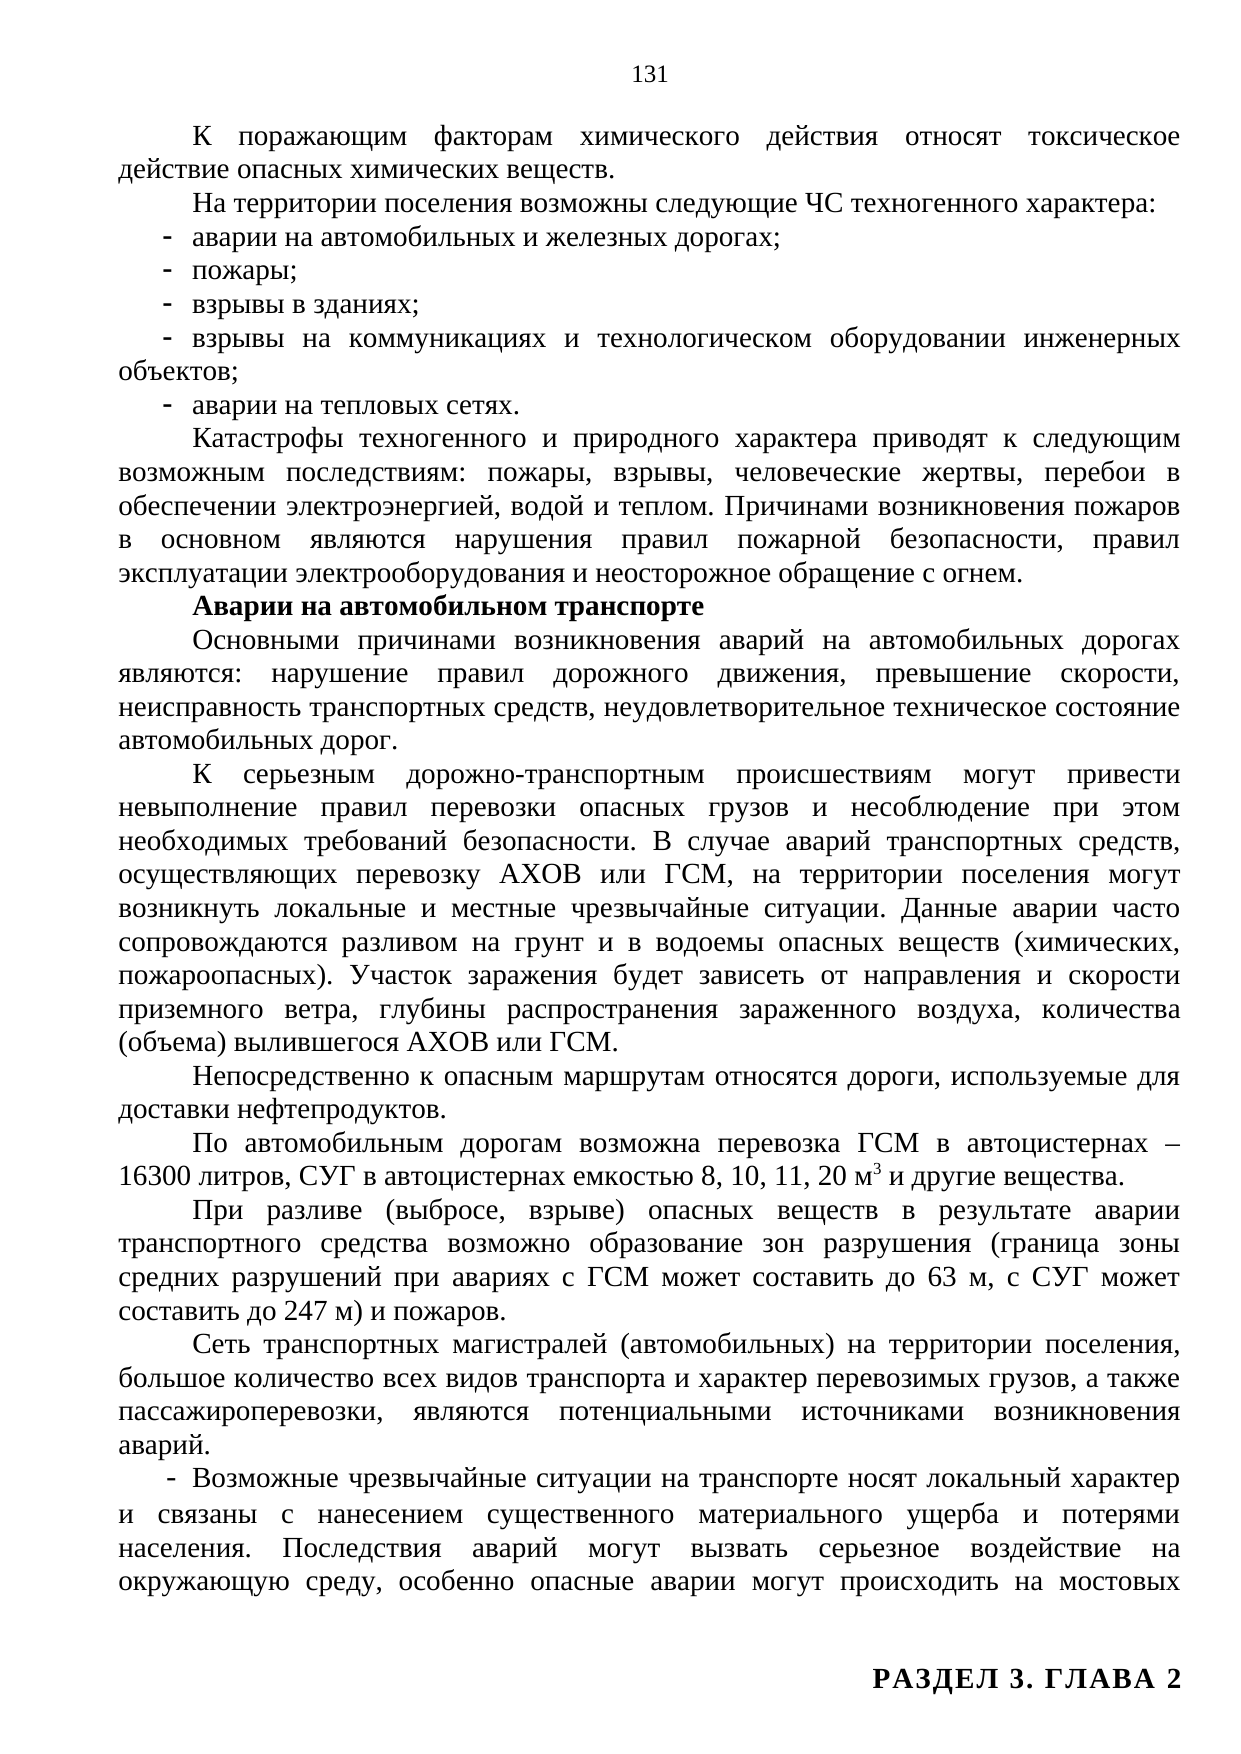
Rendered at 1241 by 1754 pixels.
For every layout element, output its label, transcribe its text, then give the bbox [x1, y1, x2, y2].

text Непосредственно к опасным маршрутам относятся дороги, используемые для доставки нефтепродуктов. [118, 1058, 1181, 1125]
text К серьезным дорожно-транспортным происшествиям могут привести невыполнение правил перевозки опасных грузов и несоблюдение при этом необходимых требований безопасности. В случае аварий транспортных средств, осуществляющих перевозку АХОВ или ГСМ, на территории поселения могут возникнуть локальные и местные чрезвычайные ситуации. Данные аварии часто сопровождаются разливом на грунт и в водоемы опасных веществ (химических, пожароопасных). Участок заражения будет зависеть от направления и скорости приземного ветра, глубины распространения зараженного воздуха, количества (объема) вылившегося АХОВ или ГСМ. [118, 756, 1181, 1058]
list пожары; [118, 252, 1181, 286]
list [118, 1460, 1181, 1597]
list взрывы в зданиях; [118, 286, 1181, 320]
list аварии на автомобильных и железных дорогах; [118, 219, 1181, 252]
text Основными причинами возникновения аварий на автомобильных дорогах являются: нарушение правил дорожного движения, превышение скорости, неисправность транспортных средств, неудовлетворительное техническое состояние автомобильных дорог. [118, 622, 1181, 756]
text К поражающим факторам химического действия относят токсическое действие опасных химических веществ. [118, 118, 1181, 185]
text Катастрофы техногенного и природного характера приводят к следующим возможным последствиям: пожары, взрывы, человеческие жертвы, перебои в обеспечении электроэнергией, водой и теплом. Причинами возникновения пожаров в основном являются нарушения правил пожарной безопасности, правил эксплуатации электрооборудования и неосторожное обращение с огнем. [118, 421, 1181, 588]
text По автомобильным дорогам возможна перевозка ГСМ в автоцистернах – 16300 литров, СУГ в автоцистернах емкостью 8, 10, 11, 20 м3 и другие вещества. [118, 1125, 1181, 1192]
list взрывы на коммуникациях и технологическом оборудовании инженерных объектов; [118, 320, 1181, 387]
text Аварии на автомобильном транспорте [118, 588, 1181, 622]
text Сеть транспортных магистралей (автомобильных) на территории поселения, большое количество всех видов транспорта и характер перевозимых грузов, а также пассажироперевозки, являются потенциальными источниками возникновения аварий. [118, 1326, 1181, 1460]
list аварии на тепловых сетях. [118, 387, 1181, 421]
text На территории поселения возможны следующие ЧС техногенного характера: [118, 185, 1181, 219]
text При разливе (выбросе, взрыве) опасных веществ в результате аварии транспортного средства возможно образование зон разрушения (граница зоны средних разрушений при авариях с ГСМ может составить до 63 м, с СУГ может составить до 247 м) и пожаров. [118, 1192, 1181, 1326]
